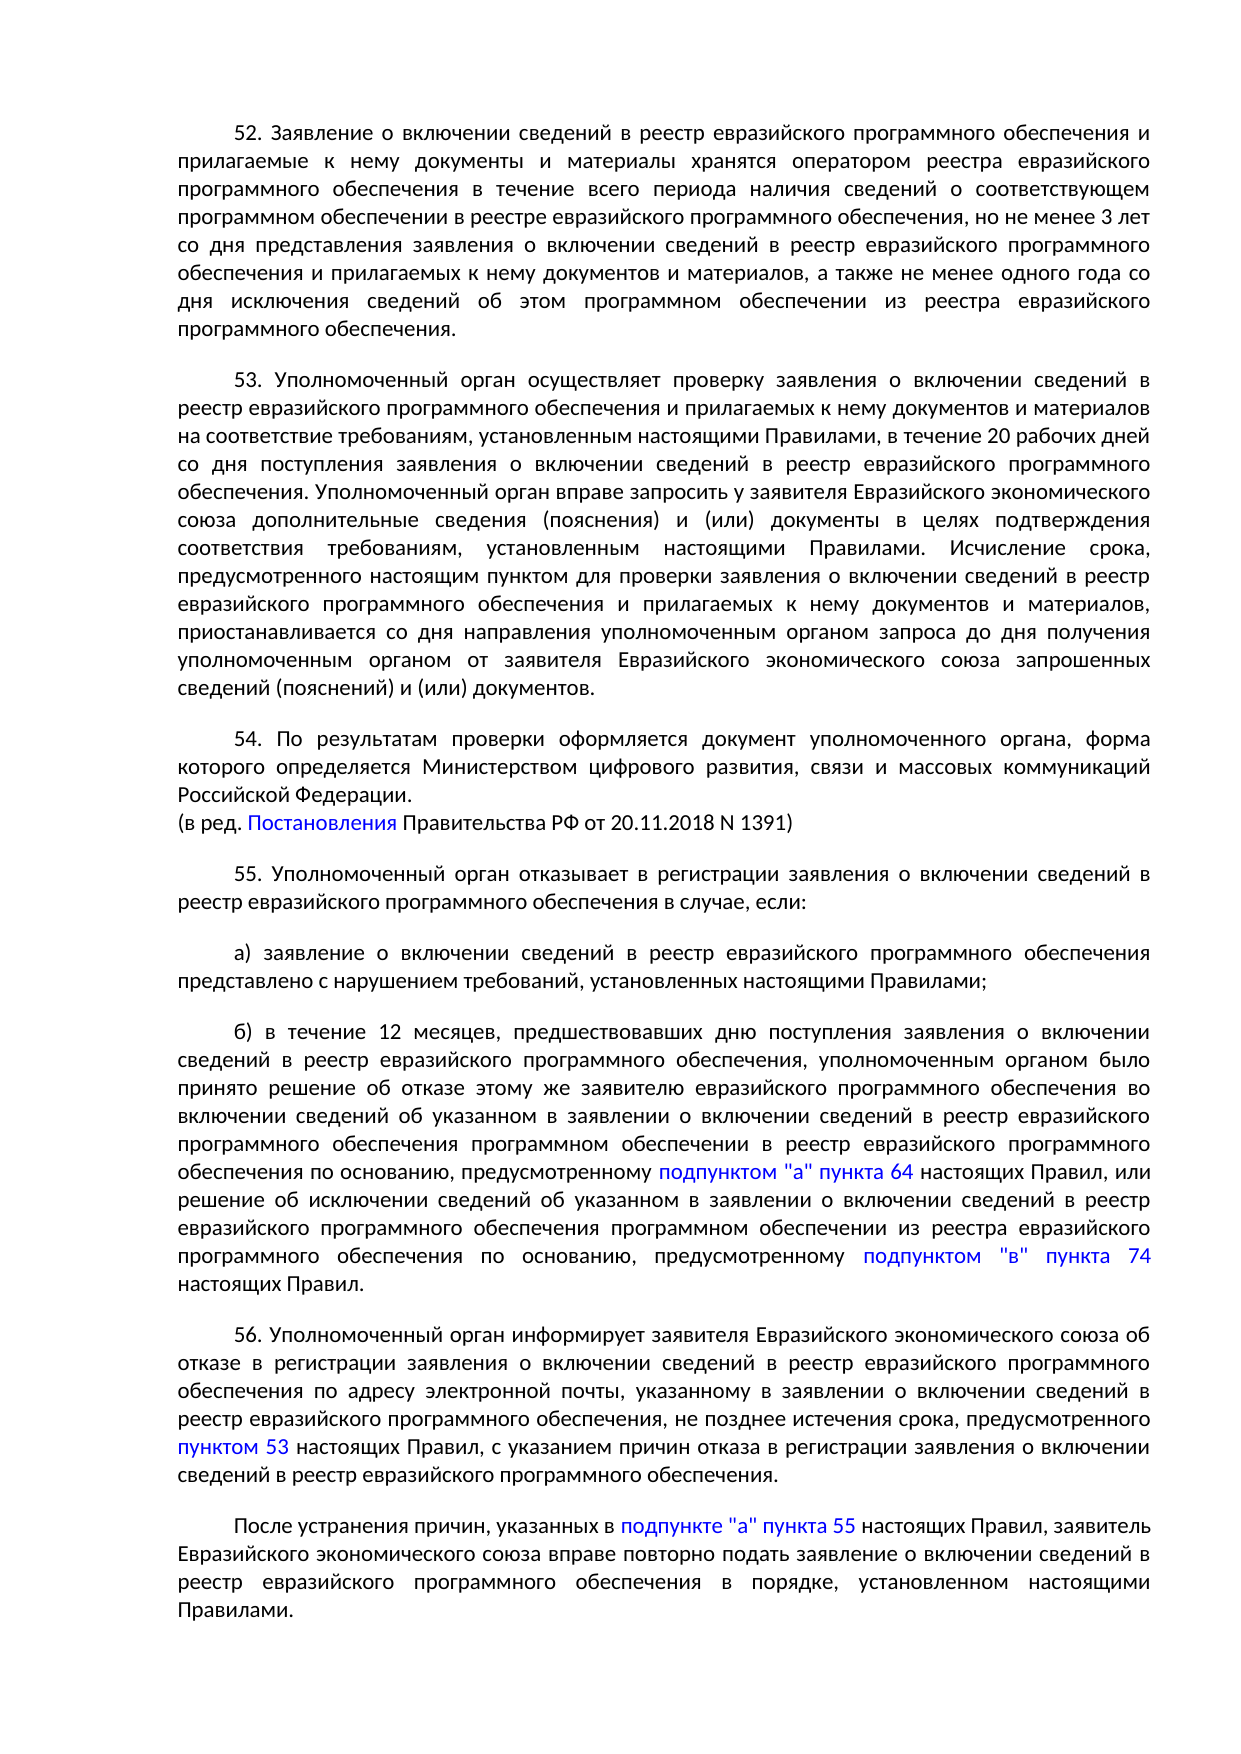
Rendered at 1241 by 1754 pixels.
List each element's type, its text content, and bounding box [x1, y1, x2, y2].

text (в ред. Постановления Правительства РФ от 20.11.2018 N 1391) [177, 808, 1152, 836]
text 53. Уполномоченный орган осуществляет проверку заявления о включении сведений в реестр евразийского программного обеспечения и прилагаемых к нему документов и материалов на соответствие требованиям, установленным настоящими Правилами, в течение 20 рабочих дней со дня поступления заявления о включении сведений в реестр евразийского программного обеспечения. Уполномоченный орган вправе запросить у заявителя Евразийского экономического союза дополнительные сведения (пояснения) и (или) документы в целях подтверждения соответствия требованиям, установленным настоящими Правилами. Исчисление срока, предусмотренного настоящим пунктом для проверки заявления о включении сведений в реестр евразийского программного обеспечения и прилагаемых к нему документов и материалов, приостанавливается со дня направления уполномоченным органом запроса до дня получения уполномоченным органом от заявителя Евразийского экономического союза запрошенных сведений (пояснений) и (или) документов. [177, 365, 1152, 701]
text 52. Заявление о включении сведений в реестр евразийского программного обеспечения и прилагаемые к нему документы и материалы хранятся оператором реестра евразийского программного обеспечения в течение всего периода наличия сведений о соответствующем программном обеспечении в реестре евразийского программного обеспечения, но не менее 3 лет со дня представления заявления о включении сведений в реестр евразийского программного обеспечения и прилагаемых к нему документов и материалов, а также не менее одного года со дня исключения сведений об этом программном обеспечении из реестра евразийского программного обеспечения. [177, 118, 1152, 342]
text 54. По результатам проверки оформляется документ уполномоченного органа, форма которого определяется Министерством цифрового развития, связи и массовых коммуникаций Российской Федерации. [177, 724, 1152, 808]
text а) заявление о включении сведений в реестр евразийского программного обеспечения представлено с нарушением требований, установленных настоящими Правилами; [177, 938, 1152, 994]
text После устранения причин, указанных в подпункте "а" пункта 55 настоящих Правил, заявитель Евразийского экономического союза вправе повторно подать заявление о включении сведений в реестр евразийского программного обеспечения в порядке, установленном настоящими Правилами. [177, 1511, 1152, 1623]
text 56. Уполномоченный орган информирует заявителя Евразийского экономического союза об отказе в регистрации заявления о включении сведений в реестр евразийского программного обеспечения по адресу электронной почты, указанному в заявлении о включении сведений в реестр евразийского программного обеспечения, не позднее истечения срока, предусмотренного пунктом 53 настоящих Правил, с указанием причин отказа в регистрации заявления о включении сведений в реестр евразийского программного обеспечения. [177, 1320, 1152, 1488]
text 55. Уполномоченный орган отказывает в регистрации заявления о включении сведений в реестр евразийского программного обеспечения в случае, если: [177, 859, 1152, 915]
text б) в течение 12 месяцев, предшествовавших дню поступления заявления о включении сведений в реестр евразийского программного обеспечения, уполномоченным органом было принято решение об отказе этому же заявителю евразийского программного обеспечения во включении сведений об указанном в заявлении о включении сведений в реестр евразийского программного обеспечения программном обеспечении в реестр евразийского программного обеспечения по основанию, предусмотренному подпунктом "а" пункта 64 настоящих Правил, или решение об исключении сведений об указанном в заявлении о включении сведений в реестр евразийского программного обеспечения программном обеспечении из реестра евразийского программного обеспечения по основанию, предусмотренному подпунктом "в" пункта 74 настоящих Правил. [177, 1017, 1152, 1297]
